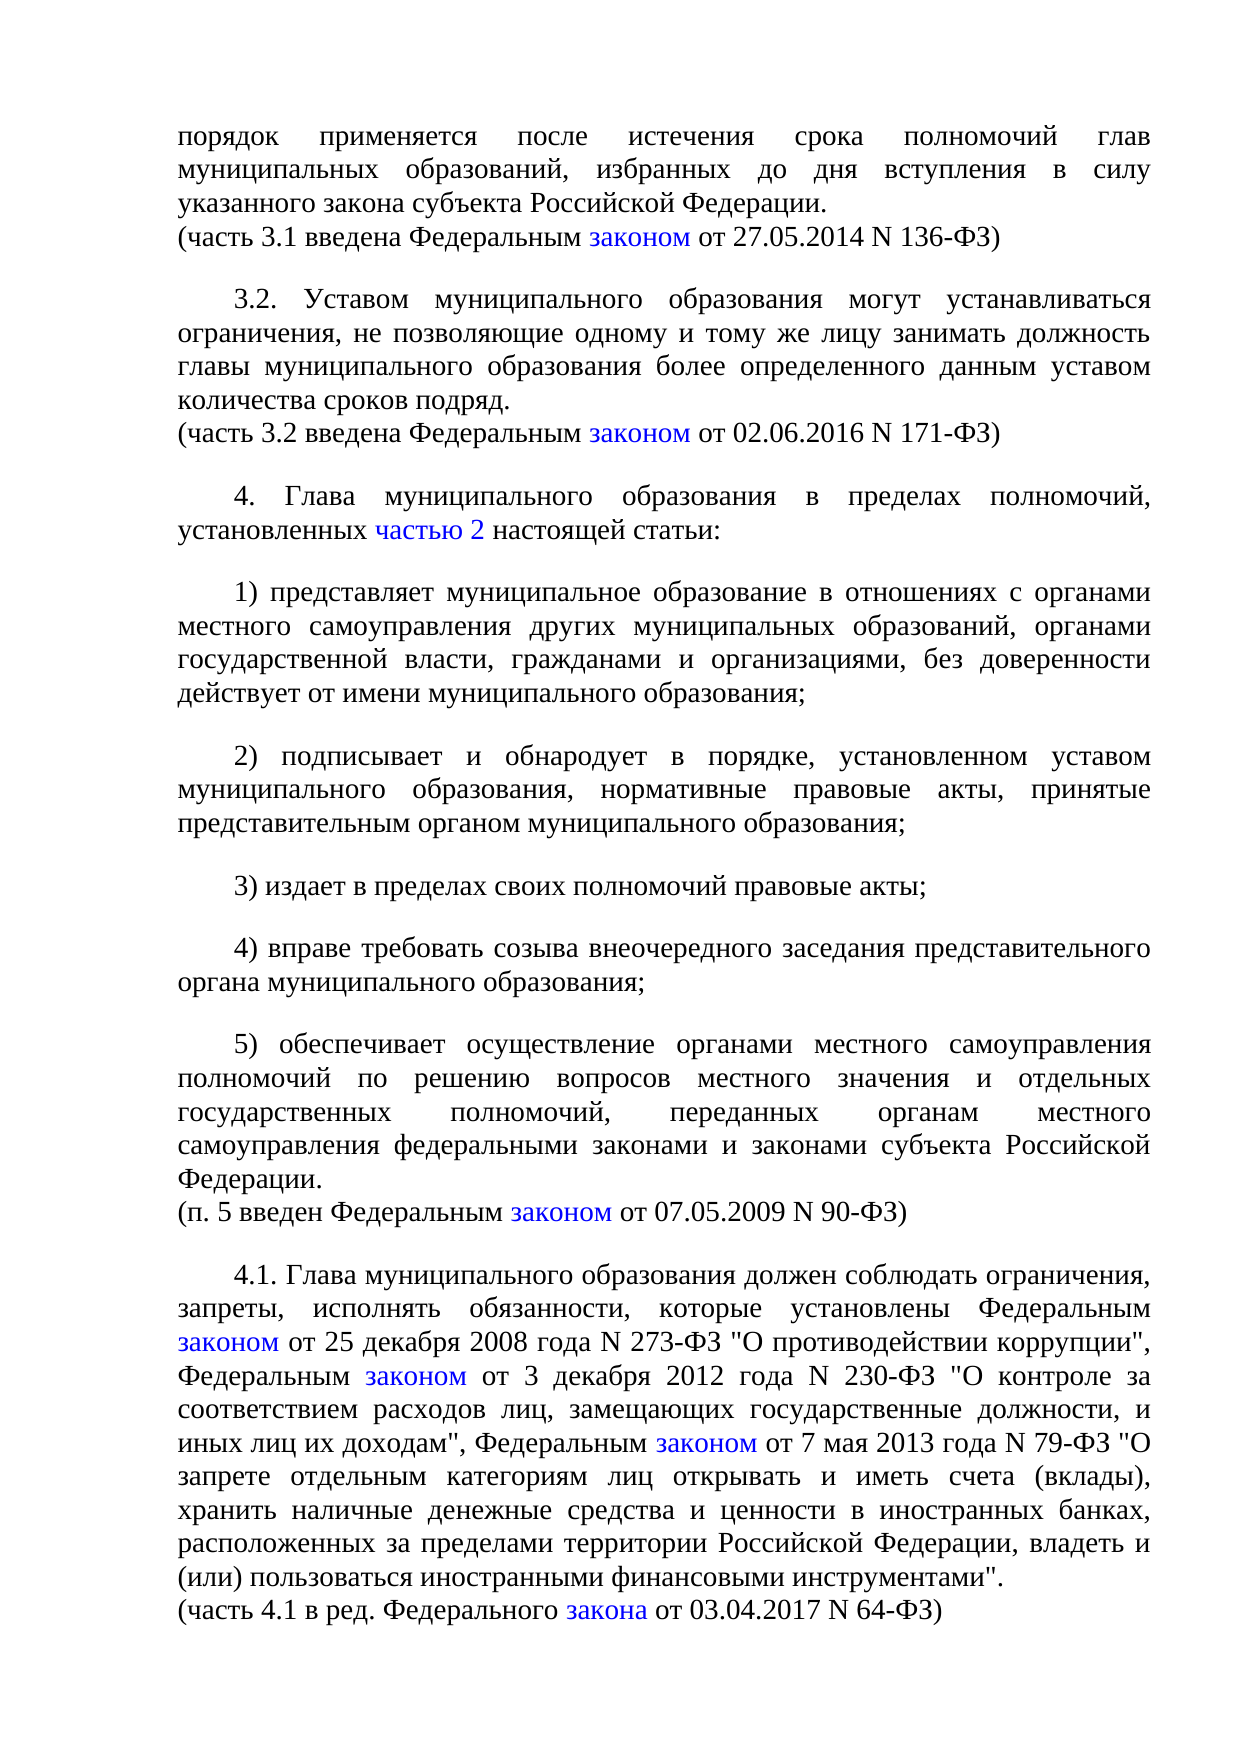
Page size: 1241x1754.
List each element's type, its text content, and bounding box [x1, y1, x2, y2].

text 4) вправе требовать созыва внеочередного заседания представительного органа муниципального образования; [177, 930, 1152, 997]
text (п. 5 введен Федеральным законом от 07.05.2009 N 90-ФЗ) [177, 1194, 1152, 1228]
text (часть 4.1 в ред. Федерального закона от 03.04.2017 N 64-ФЗ) [177, 1592, 1152, 1626]
text (часть 3.1 введена Федеральным законом от 27.05.2014 N 136-ФЗ) [177, 219, 1152, 252]
text 4. Глава муниципального образования в пределах полномочий, установленных частью 2 настоящей статьи: [177, 478, 1152, 545]
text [177, 118, 1152, 219]
text 2) подписывает и обнародует в порядке, установленном уставом муниципального образования, нормативные правовые акты, принятые представительным органом муниципального образования; [177, 738, 1152, 838]
text 3) издает в пределах своих полномочий правовые акты; [177, 868, 1152, 901]
text 3.2. Уставом муниципального образования могут устанавливаться ограничения, не позволяющие одному и тому же лицу занимать должность главы муниципального образования более определенного данным уставом количества сроков подряд. [177, 281, 1152, 416]
text 1) представляет муниципальное образование в отношениях с органами местного самоуправления других муниципальных образований, органами государственной власти, гражданами и организациями, без доверенности действует от имени муниципального образования; [177, 574, 1152, 709]
text (часть 3.2 введена Федеральным законом от 02.06.2016 N 171-ФЗ) [177, 416, 1152, 449]
text 5) обеспечивает осуществление органами местного самоуправления полномочий по решению вопросов местного значения и отдельных государственных полномочий, переданных органам местного самоуправления федеральными законами и законами субъекта Российской Федерации. [177, 1027, 1152, 1194]
text 4.1. Глава муниципального образования должен соблюдать ограничения, запреты, исполнять обязанности, которые установлены Федеральным законом от 25 декабря 2008 года N 273-ФЗ "О противодействии коррупции", Федеральным законом от 3 декабря 2012 года N 230-ФЗ "О контроле за соответствием расходов лиц, замещающих государственные должности, и иных лиц их доходам", Федеральным законом от 7 мая 2013 года N 79-ФЗ "О запрете отдельным категориям лиц открывать и иметь счета (вклады), хранить наличные денежные средства и ценности в иностранных банках, расположенных за пределами территории Российской Федерации, владеть и (или) пользоваться иностранными финансовыми инструментами". [177, 1257, 1152, 1592]
